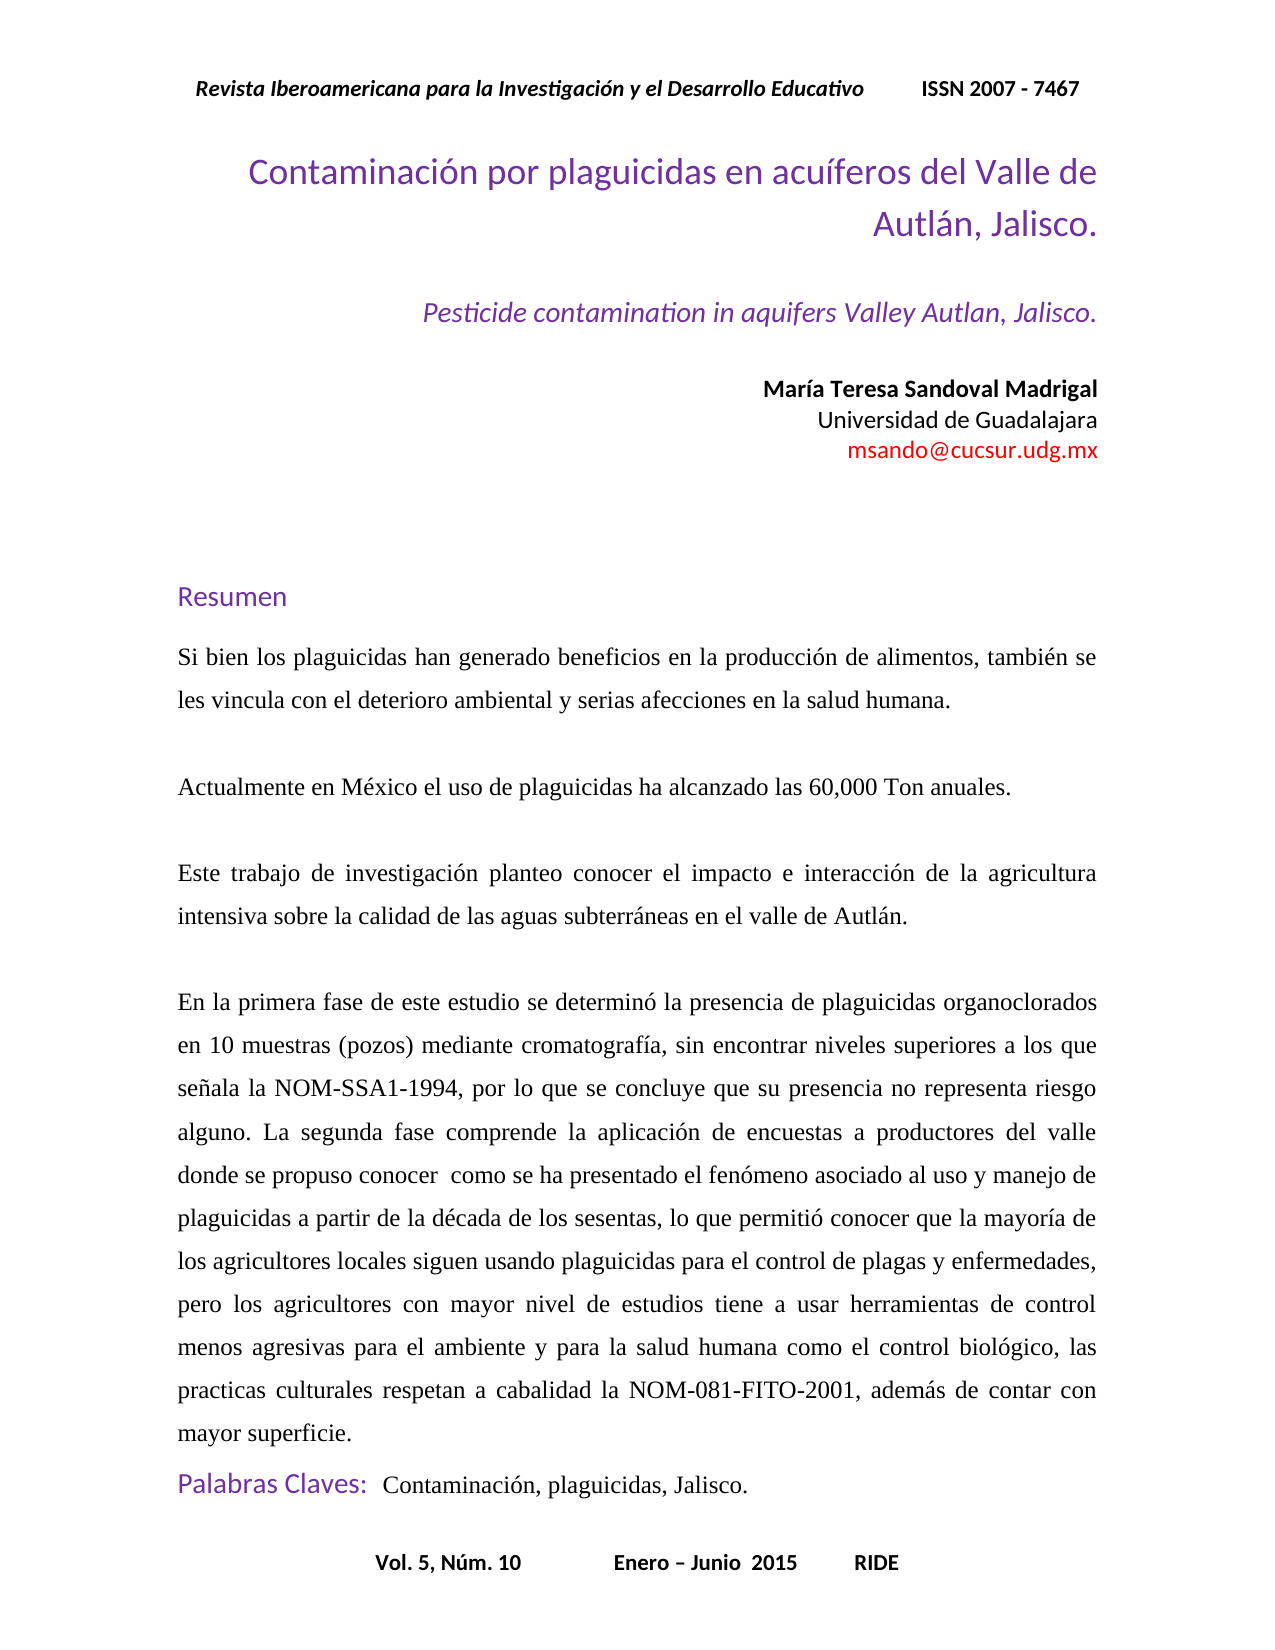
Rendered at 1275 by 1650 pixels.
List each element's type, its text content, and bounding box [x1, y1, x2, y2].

text Si bien los plaguicidas han generado beneficios en la producción de alimentos, también se les vincula con el deterioro ambiental y serias afecciones en la salud humana. [177, 642, 1098, 714]
text Este trabajo de investigación planteo conocer el impacto e interacción de la agricultura intensiva sobre la calidad de las aguas subterráneas en el valle de Autlán. [177, 858, 1098, 930]
text Contaminación por plaguicidas en acuíferos del Valle de Autlán, Jalisco. [177, 148, 1098, 246]
text Resumen [177, 578, 1098, 614]
text María Teresa Sandoval Madrigal Universidad de Guadalajara msando@cucsur.udg.mx [177, 373, 1098, 465]
text Actualmente en México el uso de plaguicidas ha alcanzado las 60,000 Ton anuales. [177, 772, 1098, 800]
text En la primera fase de este estudio se determinó la presencia de plaguicidas organoclorados en 10 muestras (pozos) mediante cromatografía, sin encontrar niveles superiores a los que señala la NOM-SSA1-1994, por lo que se concluye que su presencia no representa riesgo alguno. La segunda fase comprende la aplicación de encuestas a productores del valle donde se propuso conocer como se ha presentado el fenómeno asociado al uso y manejo de plaguicidas a partir de la década de los sesentas, lo que permitió conocer que la mayoría de los agricultores locales siguen usando plaguicidas para el control de plagas y enfermedades, pero los agricultores con mayor nivel de estudios tiene a usar herramientas de control menos agresivas para el ambiente y para la salud humana como el control biológico, las practicas culturales respetan a cabalidad la NOM-081-FITO-2001, además de contar con mayor superficie. [177, 987, 1098, 1449]
text Pesticide contamination in aquifers Valley Autlan, Jalisco. [177, 253, 1098, 329]
text Palabras Claves: Contaminación, plaguicidas, Jalisco. [177, 1465, 1098, 1500]
